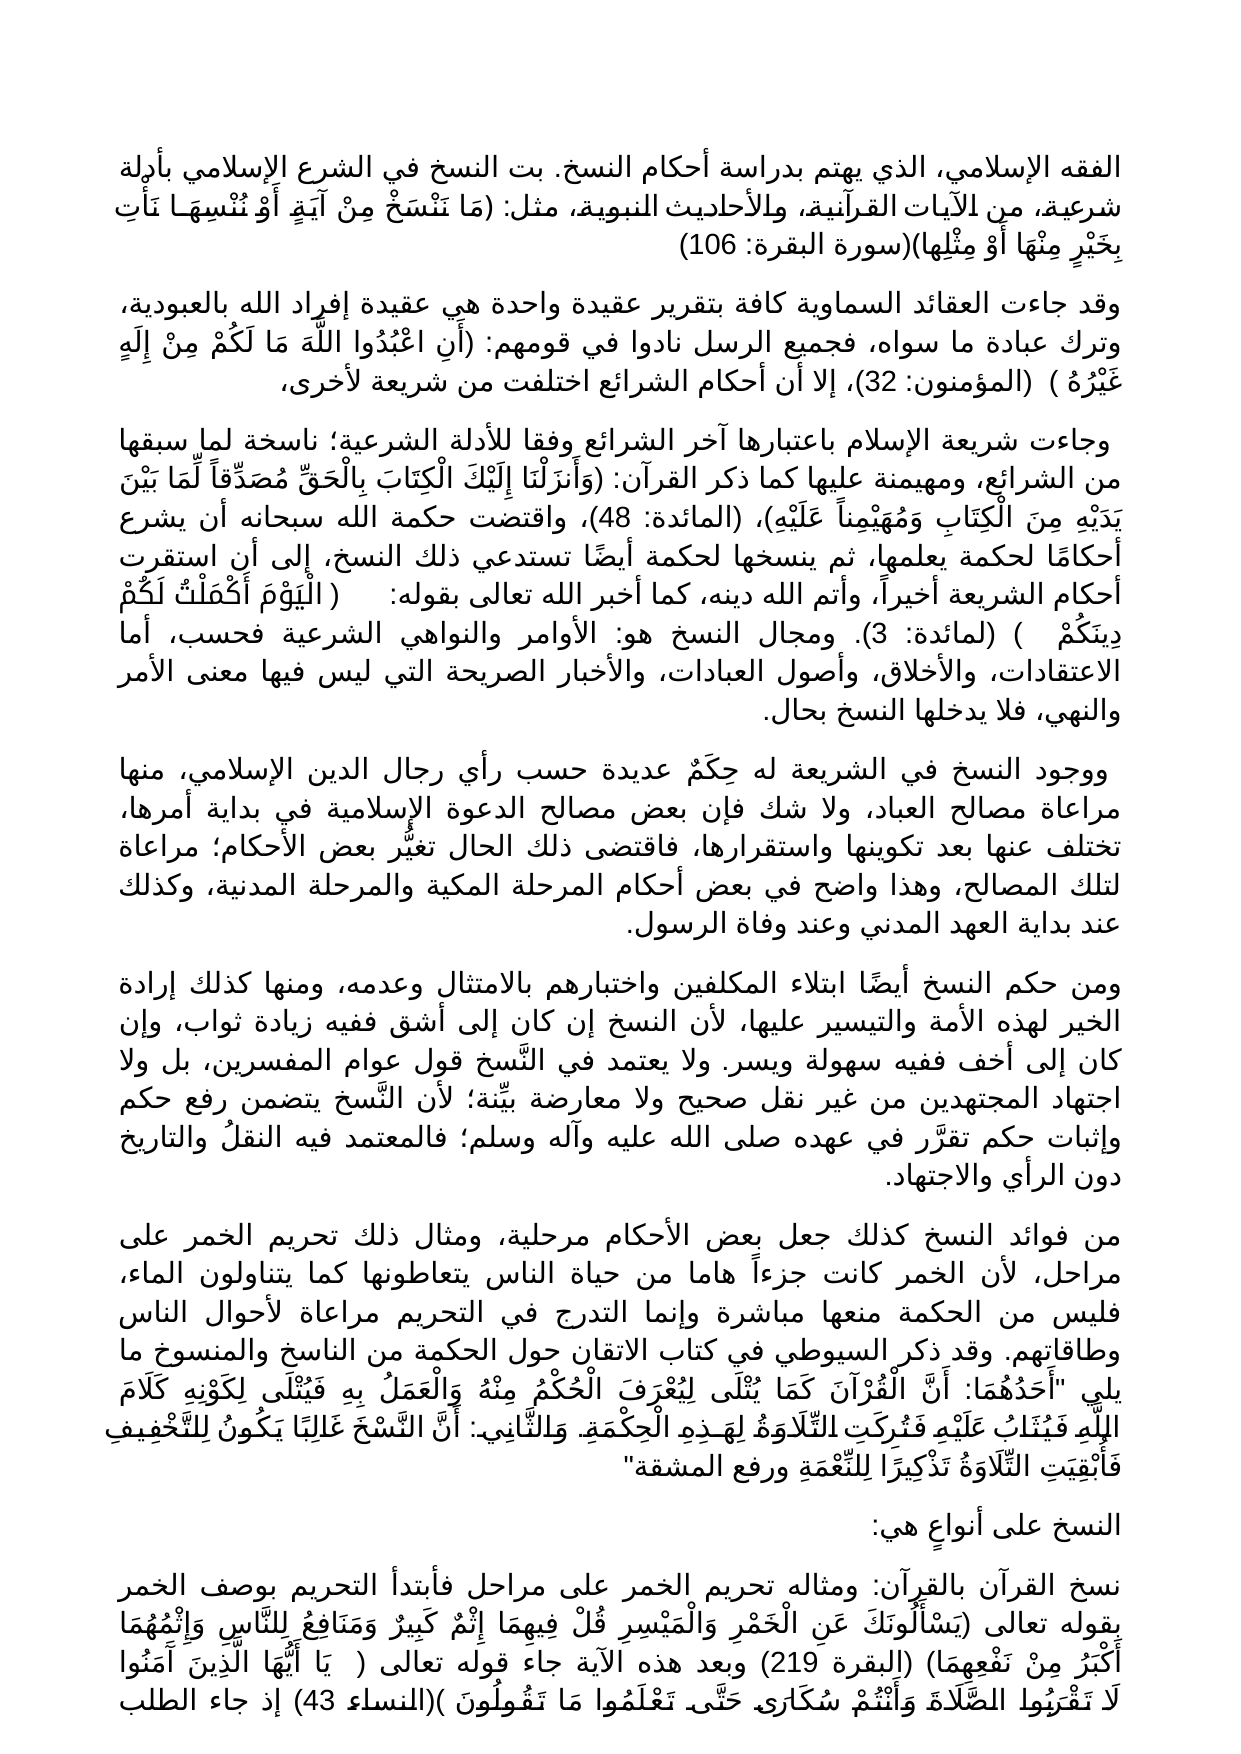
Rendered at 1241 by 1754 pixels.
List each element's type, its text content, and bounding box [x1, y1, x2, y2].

text ووجود النسخ في الشريعة له حِكَمٌ عديدة حسب رأي رجال الدين الإسلامي، منها مراعاة مصالح العباد، ولا شك فإن بعض مصالح الدعوة الإسلامية في بداية أمرها، تختلف عنها بعد تكوينها واستقرارها، فاقتضى ذلك الحال تغيُّر بعض الأحكام؛ مراعاة لتلك المصالح، وهذا واضح في بعض أحكام المرحلة المكية والمرحلة المدنية، وكذلك عند بداية العهد المدني وعند وفاة الرسول. [118, 752, 1122, 940]
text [118, 150, 1122, 261]
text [118, 1568, 1122, 1717]
text من فوائد النسخ كذلك جعل بعض الأحكام مرحلية، ومثال ذلك تحريم الخمر على مراحل، لأن الخمر كانت جزءاً هاما من حياة الناس يتعاطونها كما يتناولون الماء، فليس من الحكمة منعها مباشرة وإنما التدرج في التحريم مراعاة لأحوال الناس وطاقاتهم. وقد ذكر السيوطي في كتاب الاتقان حول الحكمة من الناسخ والمنسوخ ما يلي "أَحَدُهُمَا: أَنَّ الْقُرْآنَ كَمَا يُتْلَى لِيُعْرَفَ الْحُكْمُ مِنْهُ وَالْعَمَلُ بِهِ فَيُتْلَى لِكَوْنِهِ كَلَامَ اللَّهِ فَيُثَابُ عَلَيْهِ فَتُرِكَتِ التِّلَاوَةُ لِهَذِهِ الْحِكْمَةِ. وَالثَّانِي: أَنَّ النَّسْخَ غَالِبًا يَكُونُ لِلتَّخْفِيفِ فَأُبْقِيَتِ التِّلَاوَةُ تَذْكِيرًا لِلنِّعْمَةِ ورفع المشقة" [118, 1218, 1122, 1482]
text وقد جاءت العقائد السماوية كافة بتقرير عقيدة واحدة هي عقيدة إفراد الله بالعبودية، وترك عبادة ما سواه، فجميع الرسل نادوا في قومهم: (أَنِ اعْبُدُوا اللَّهَ مَا لَكُمْ مِنْ إِلَهٍ غَيْرُهُ ) (المؤمنون: 32)، إلا أن أحكام الشرائع اختلفت من شريعة لأخرى، [118, 286, 1122, 397]
text ومن حكم النسخ أيضًا ابتلاء المكلفين واختبارهم بالامتثال وعدمه، ومنها كذلك إرادة الخير لهذه الأمة والتيسير عليها، لأن النسخ إن كان إلى أشق ففيه زيادة ثواب، وإن كان إلى أخف ففيه سهولة ويسر. ولا يعتمد في النَّسخ قول عوام المفسرين، بل ولا اجتهاد المجتهدين من غير نقل صحيح ولا معارضة بيِّنة؛ لأن النَّسخ يتضمن رفع حكم وإثبات حكم تقرَّر في عهده صلى الله عليه وآله وسلم؛ فالمعتمد فيه النقلُ والتاريخ دون الرأي والاجتهاد. [118, 966, 1122, 1192]
text النسخ على أنواعٍ هي: [118, 1508, 1122, 1542]
text وجاءت شريعة الإسلام باعتبارها آخر الشرائع وفقا للأدلة الشرعية؛ ناسخة لما سبقها من الشرائع، ومهيمنة عليها كما ذكر القرآن: (وَأَنزَلْنَا إِلَيْكَ الْكِتَابَ بِالْحَقِّ مُصَدِّقاً لِّمَا بَيْنَ يَدَيْهِ مِنَ الْكِتَابِ وَمُهَيْمِناً عَلَيْهِ)، (المائدة: 48)، واقتضت حكمة الله سبحانه أن يشرع أحكامًا لحكمة يعلمها، ثم ينسخها لحكمة أيضًا تستدعي ذلك النسخ، إلى أن استقرت أحكام الشريعة أخيراً، وأتم الله دينه، كما أخبر الله تعالى بقوله: ( الْيَوْمَ أَكْمَلْتُ لَكُمْ دِينَكُمْ ) (لمائدة: 3). ومجال النسخ هو: الأوامر والنواهي الشرعية فحسب، أما الاعتقادات، والأخلاق، وأصول العبادات، والأخبار الصريحة التي ليس فيها معنى الأمر والنهي، فلا يدخلها النسخ بحال. [118, 423, 1122, 726]
